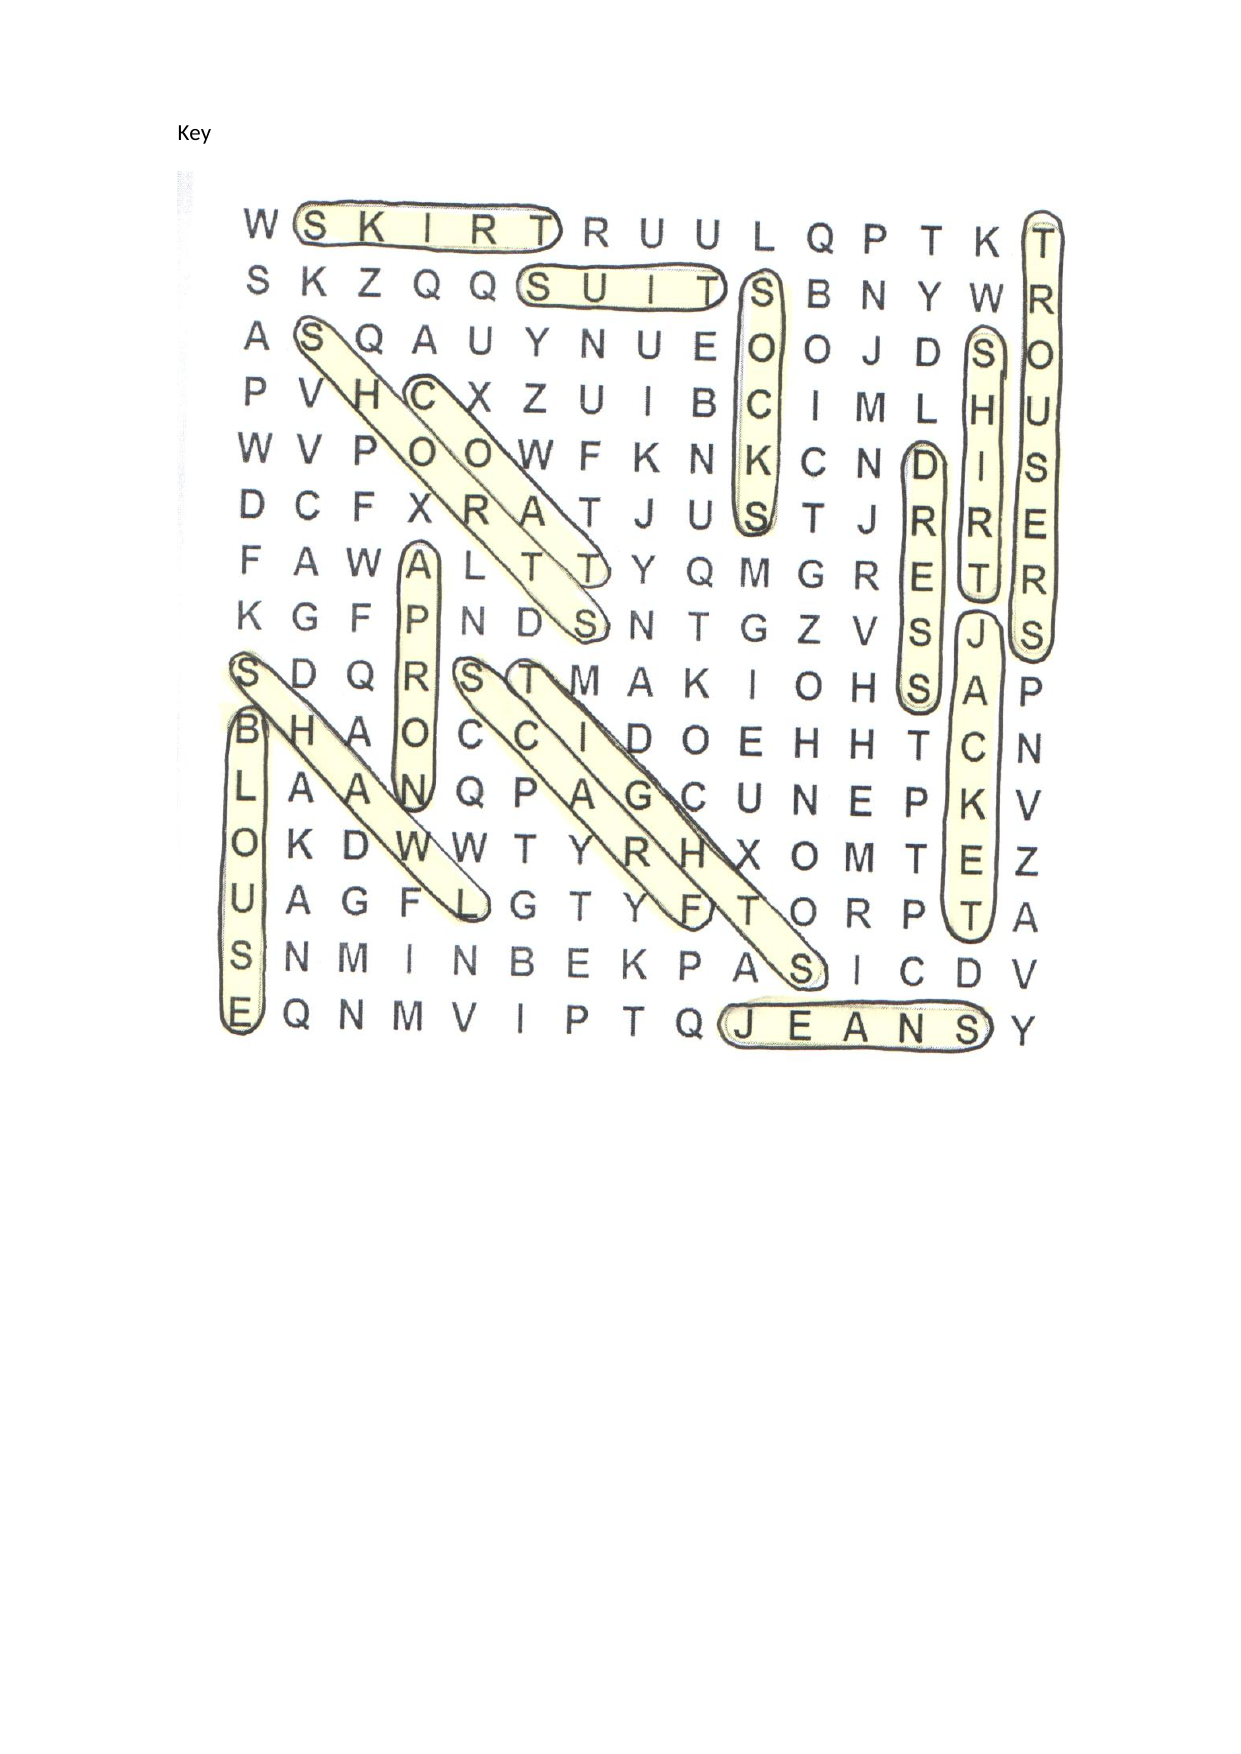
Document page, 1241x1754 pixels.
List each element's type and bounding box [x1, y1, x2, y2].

picture [177, 118, 1084, 1041]
